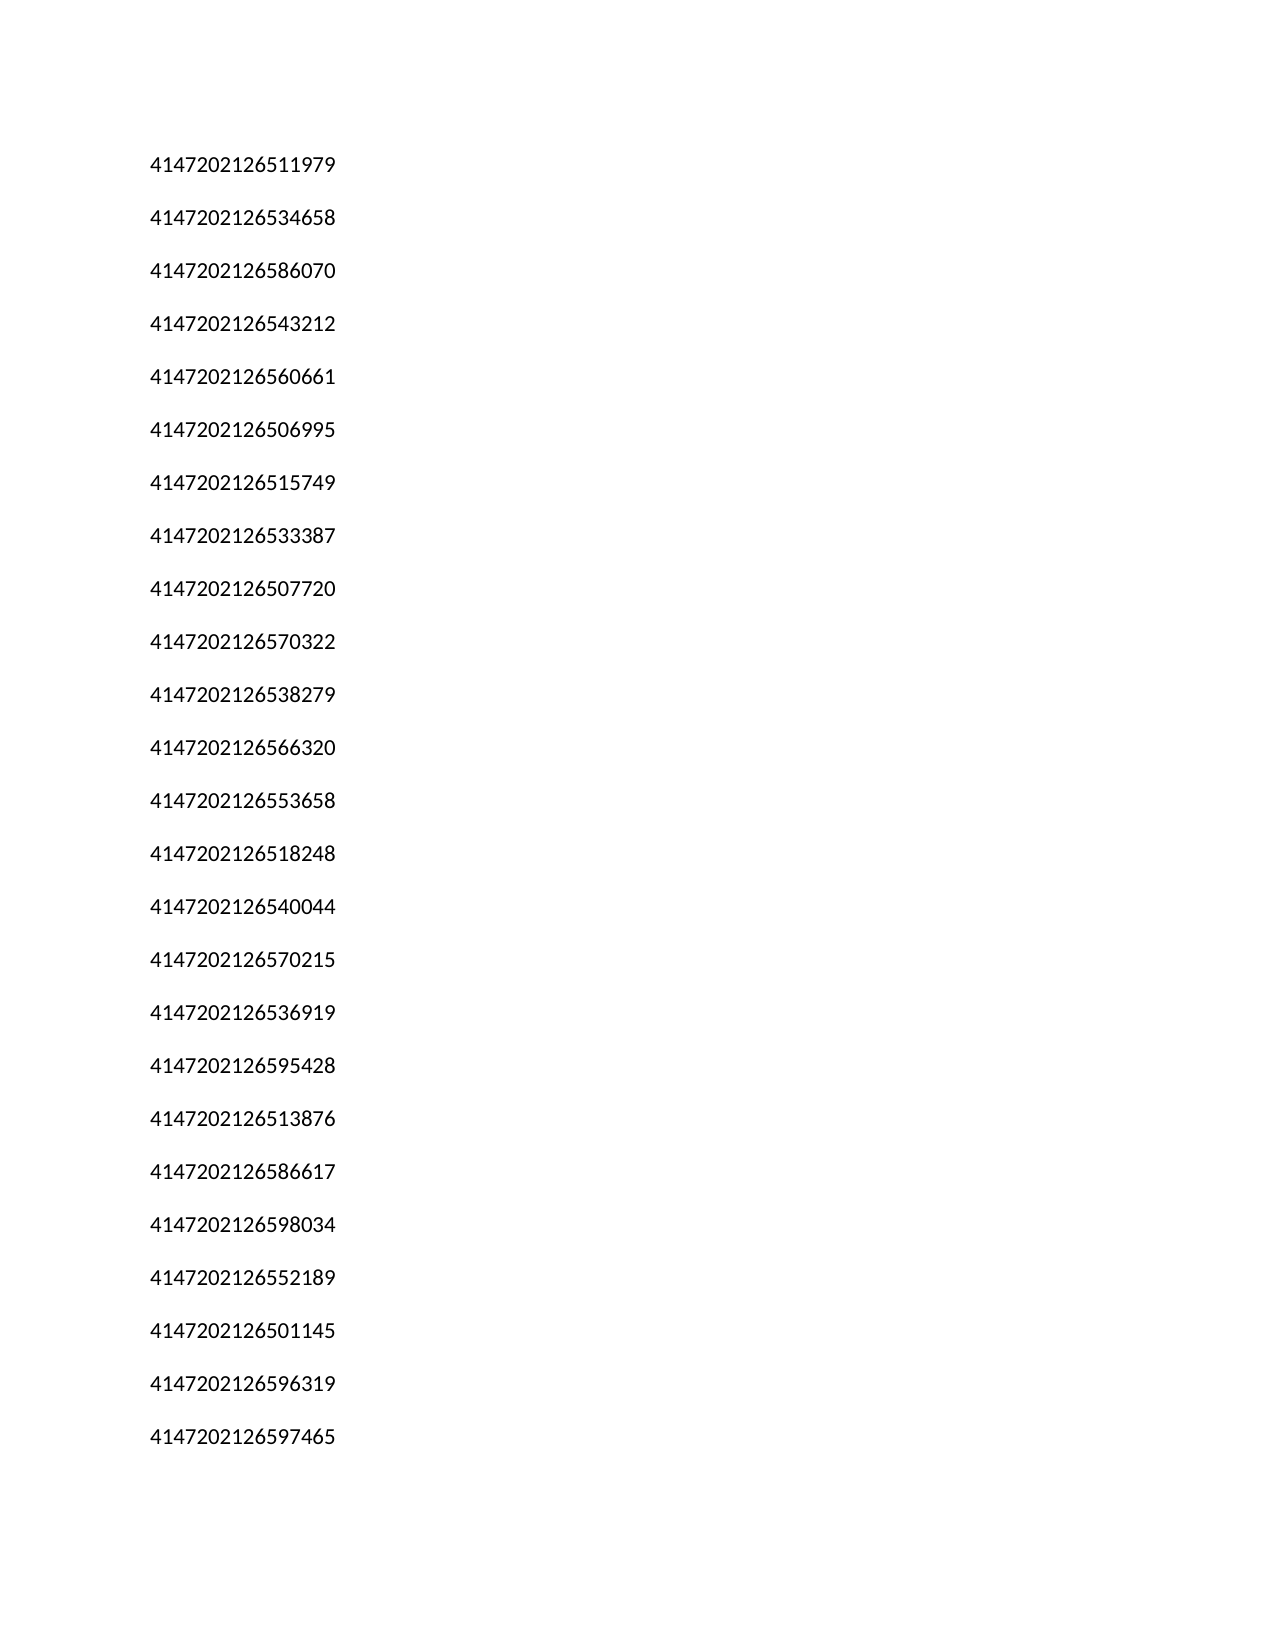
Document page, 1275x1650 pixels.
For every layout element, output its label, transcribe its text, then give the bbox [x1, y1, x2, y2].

text 4147202126506995 [150, 415, 1125, 443]
text 4147202126570322 [150, 627, 1125, 655]
text 4147202126560661 [150, 362, 1125, 390]
text 4147202126534658 [150, 203, 1125, 231]
text 4147202126586617 [150, 1157, 1125, 1185]
text 4147202126507720 [150, 574, 1125, 602]
text 4147202126552189 [150, 1263, 1125, 1291]
text 4147202126533387 [150, 521, 1125, 549]
text 4147202126595428 [150, 1051, 1125, 1079]
text 4147202126597465 [150, 1422, 1125, 1451]
text 4147202126538279 [150, 680, 1125, 708]
text 4147202126566320 [150, 733, 1125, 761]
text 4147202126513876 [150, 1104, 1125, 1132]
text 4147202126596319 [150, 1369, 1125, 1397]
text 4147202126598034 [150, 1210, 1125, 1238]
text 4147202126515749 [150, 468, 1125, 496]
text 4147202126553658 [150, 786, 1125, 814]
text 4147202126501145 [150, 1316, 1125, 1344]
text 4147202126543212 [150, 309, 1125, 337]
text 4147202126570215 [150, 945, 1125, 973]
text 4147202126540044 [150, 892, 1125, 920]
text 4147202126518248 [150, 839, 1125, 867]
text 4147202126511979 [150, 150, 1125, 178]
text 4147202126586070 [150, 256, 1125, 284]
text 4147202126536919 [150, 998, 1125, 1026]
